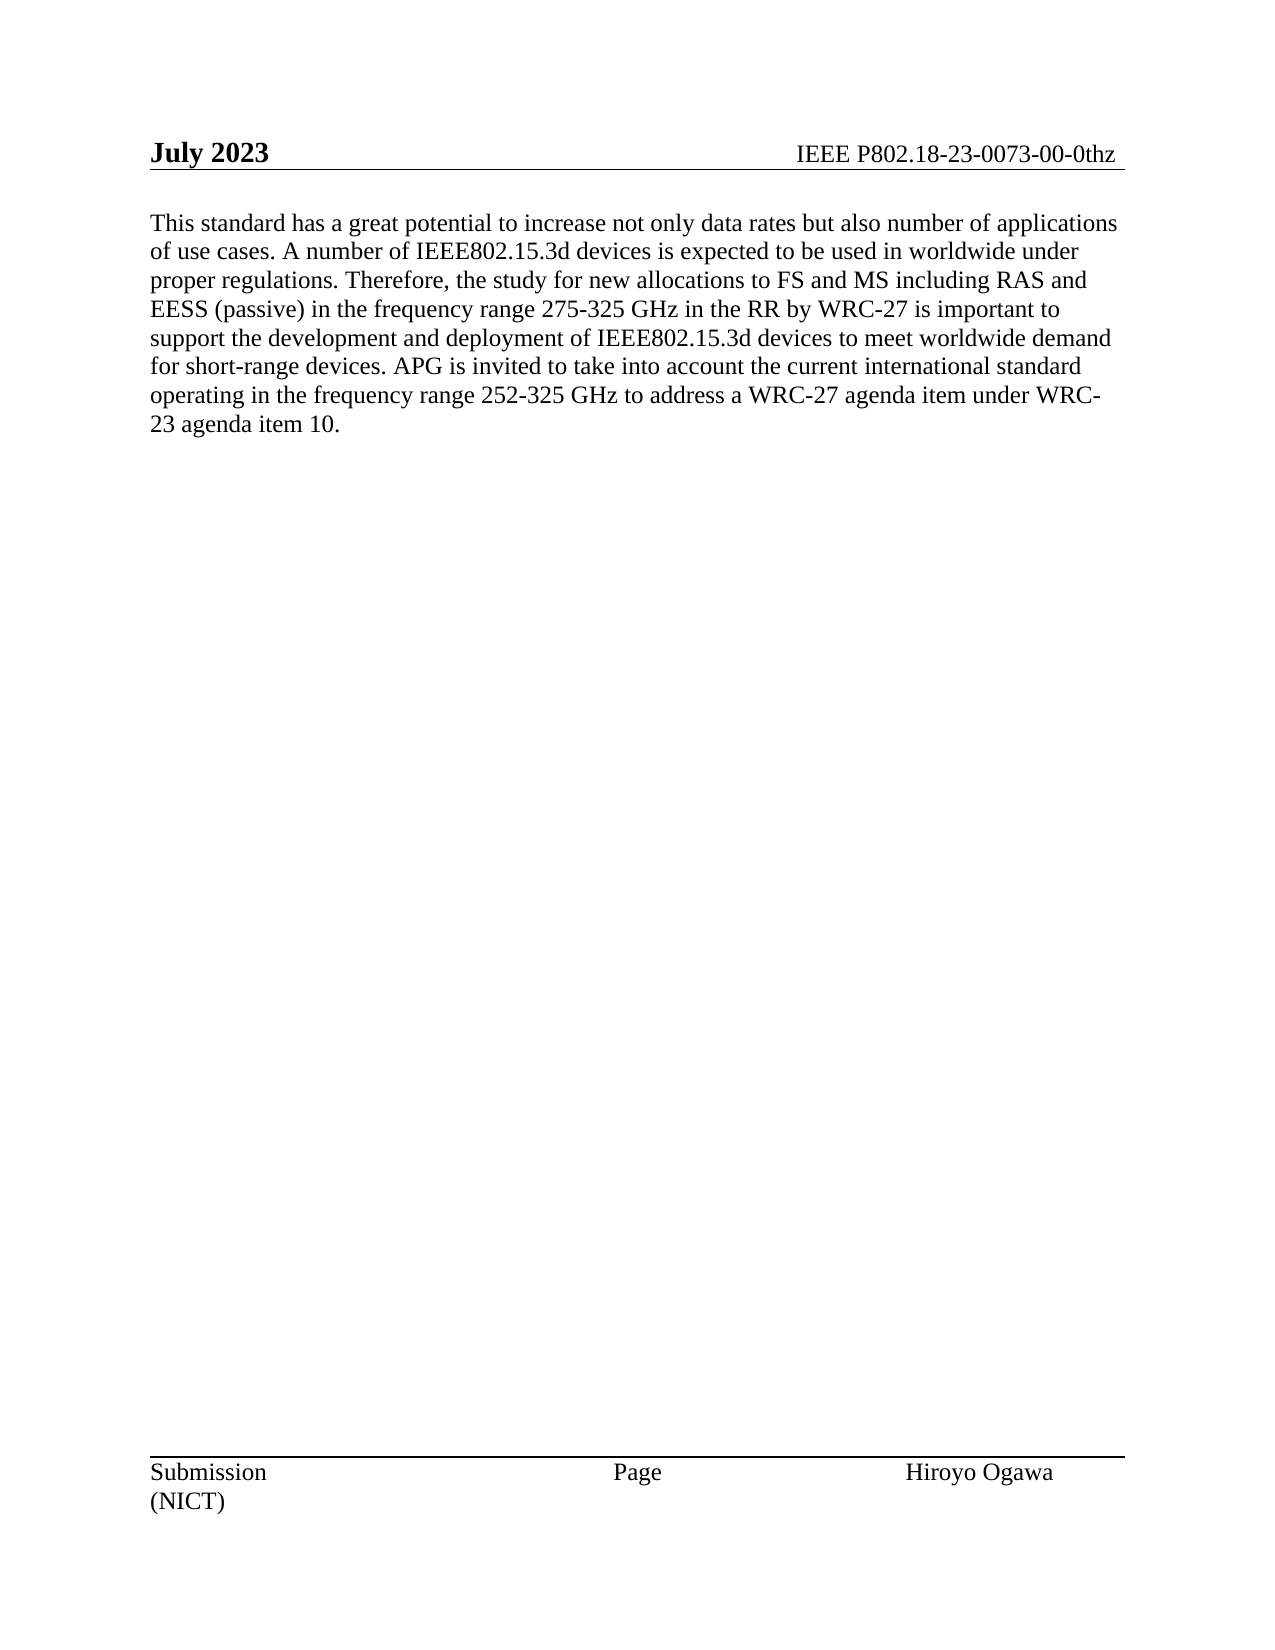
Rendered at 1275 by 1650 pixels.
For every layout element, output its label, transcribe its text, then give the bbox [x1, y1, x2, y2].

text This standard has a great potential to increase not only data rates but also number of applications of use cases. A number of IEEE802.15.3d devices is expected to be used in worldwide under proper regulations. Therefore, the study for new allocations to FS and MS including RAS and EESS (passive) in the frequency range 275-325 GHz in the RR by WRC-27 is important to support the development and deployment of IEEE802.15.3d devices to meet worldwide demand for short-range devices. APG is invited to take into account the current international standard operating in the frequency range 252-325 GHz to address a WRC-27 agenda item under WRC-23 agenda item 10. [150, 208, 1125, 438]
